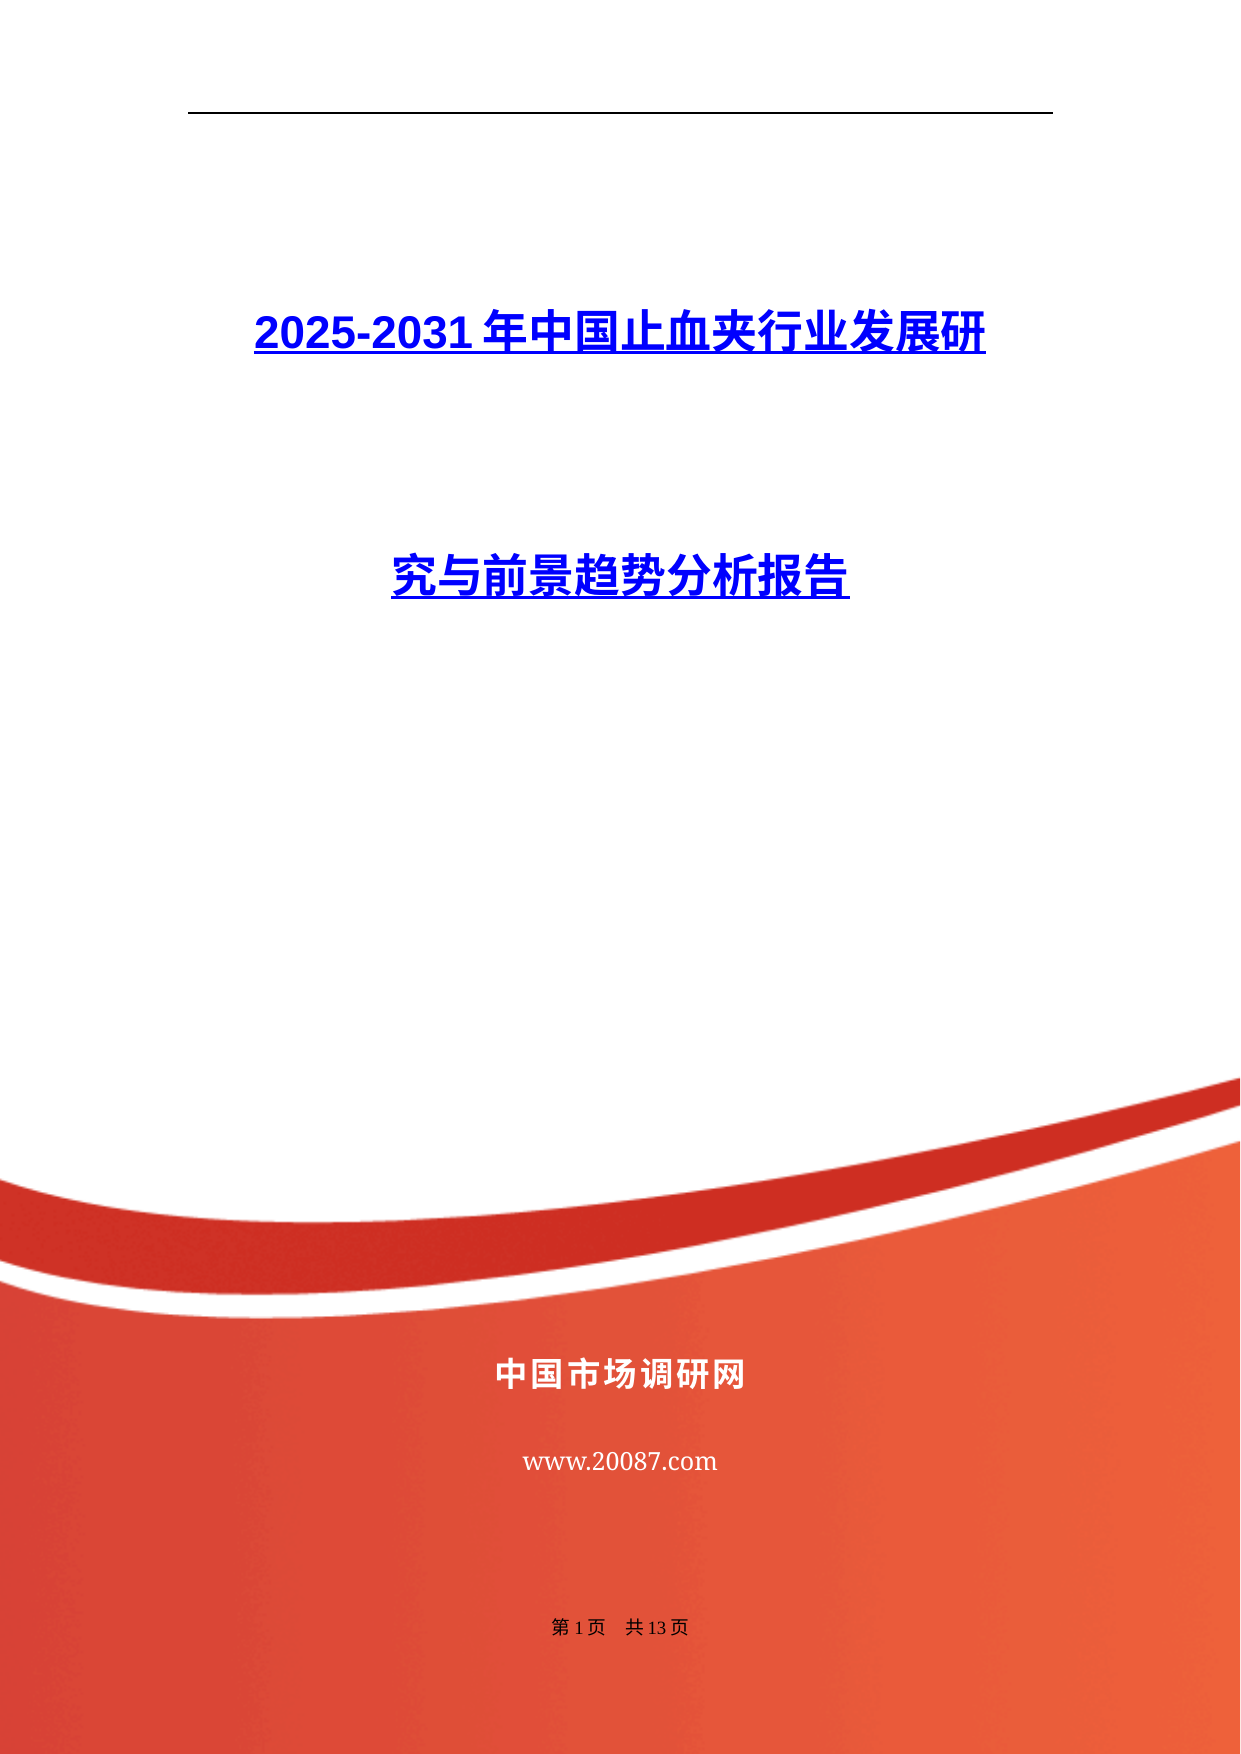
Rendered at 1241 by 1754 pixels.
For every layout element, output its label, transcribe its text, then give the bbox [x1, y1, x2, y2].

subtitle 中国市场调研网 [187, 1339, 1053, 1404]
picture [0, 1006, 1241, 1754]
table_header 2025-2031年中国止血夹行业发展研究与前景趋势分析报告 [188, 207, 1053, 773]
text www.20087.com [187, 1428, 1053, 1493]
